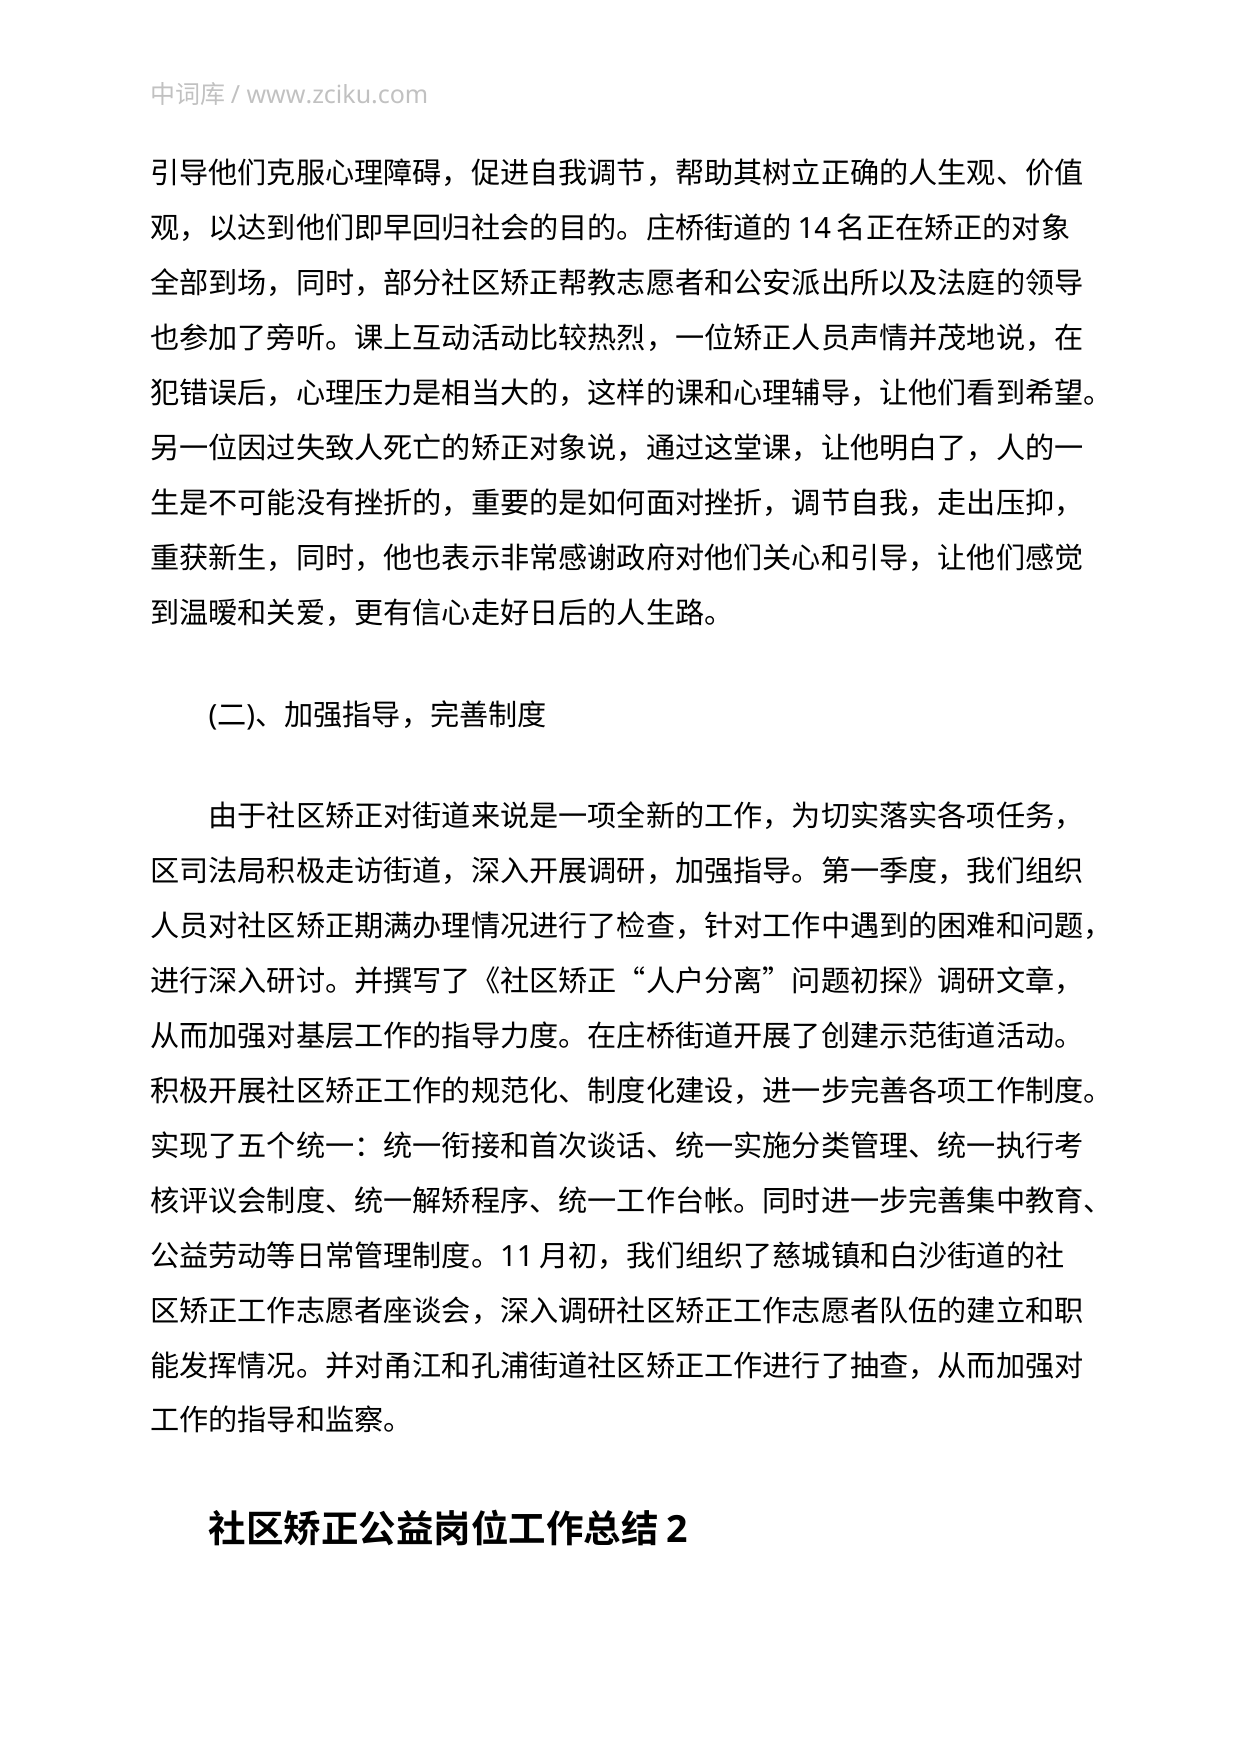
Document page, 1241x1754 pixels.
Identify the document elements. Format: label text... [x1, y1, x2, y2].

text 由于社区矫正对街道来说是一项全新的工作，为切实落实各项任务，区司法局积极走访街道，深入开展调研，加强指导。第一季度，我们组织人员对社区矫正期满办理情况进行了检查，针对工作中遇到的困难和问题，进行深入研讨。并撰写了《社区矫正“人户分离”问题初探》调研文章，从而加强对基层工作的指导力度。在庄桥街道开展了创建示范街道活动。积极开展社区矫正工作的规范化、制度化建设，进一步完善各项工作制度。实现了五个统一：统一衔接和首次谈话、统一实施分类管理、统一执行考核评议会制度、统一解矫程序、统一工作台帐。同时进一步完善集中教育、公益劳动等日常管理制度。11月初，我们组织了慈城镇和白沙街道的社区矫正工作志愿者座谈会，深入调研社区矫正工作志愿者队伍的建立和职能发挥情况。并对甬江和孔浦街道社区矫正工作进行了抽查，从而加强对工作的指导和监察。 [150, 793, 1090, 1439]
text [150, 150, 1090, 632]
text (二)、加强指导，完善制度 [150, 691, 1090, 733]
text 社区矫正公益岗位工作总结2 [150, 1499, 1090, 1553]
